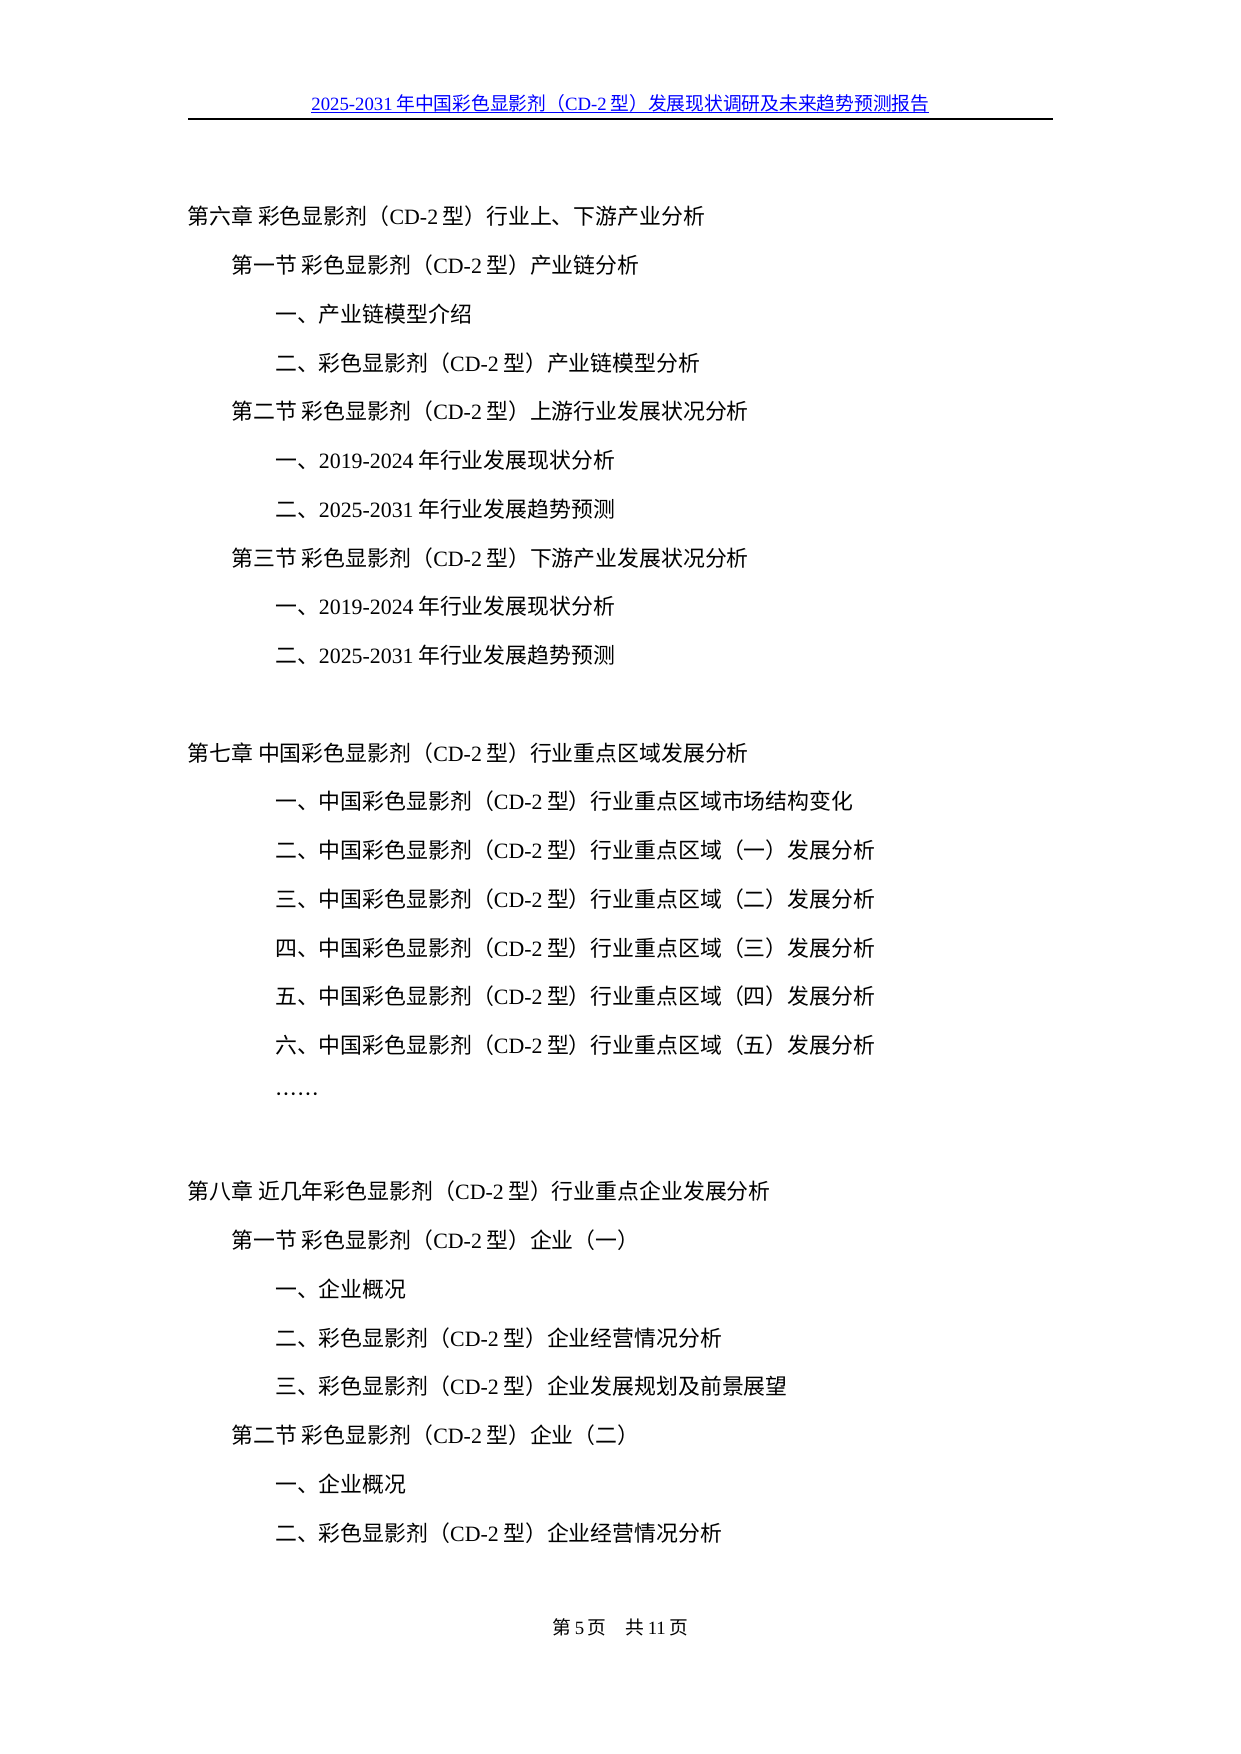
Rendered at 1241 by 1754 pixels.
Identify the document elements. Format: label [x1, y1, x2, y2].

text [187, 150, 1053, 1548]
